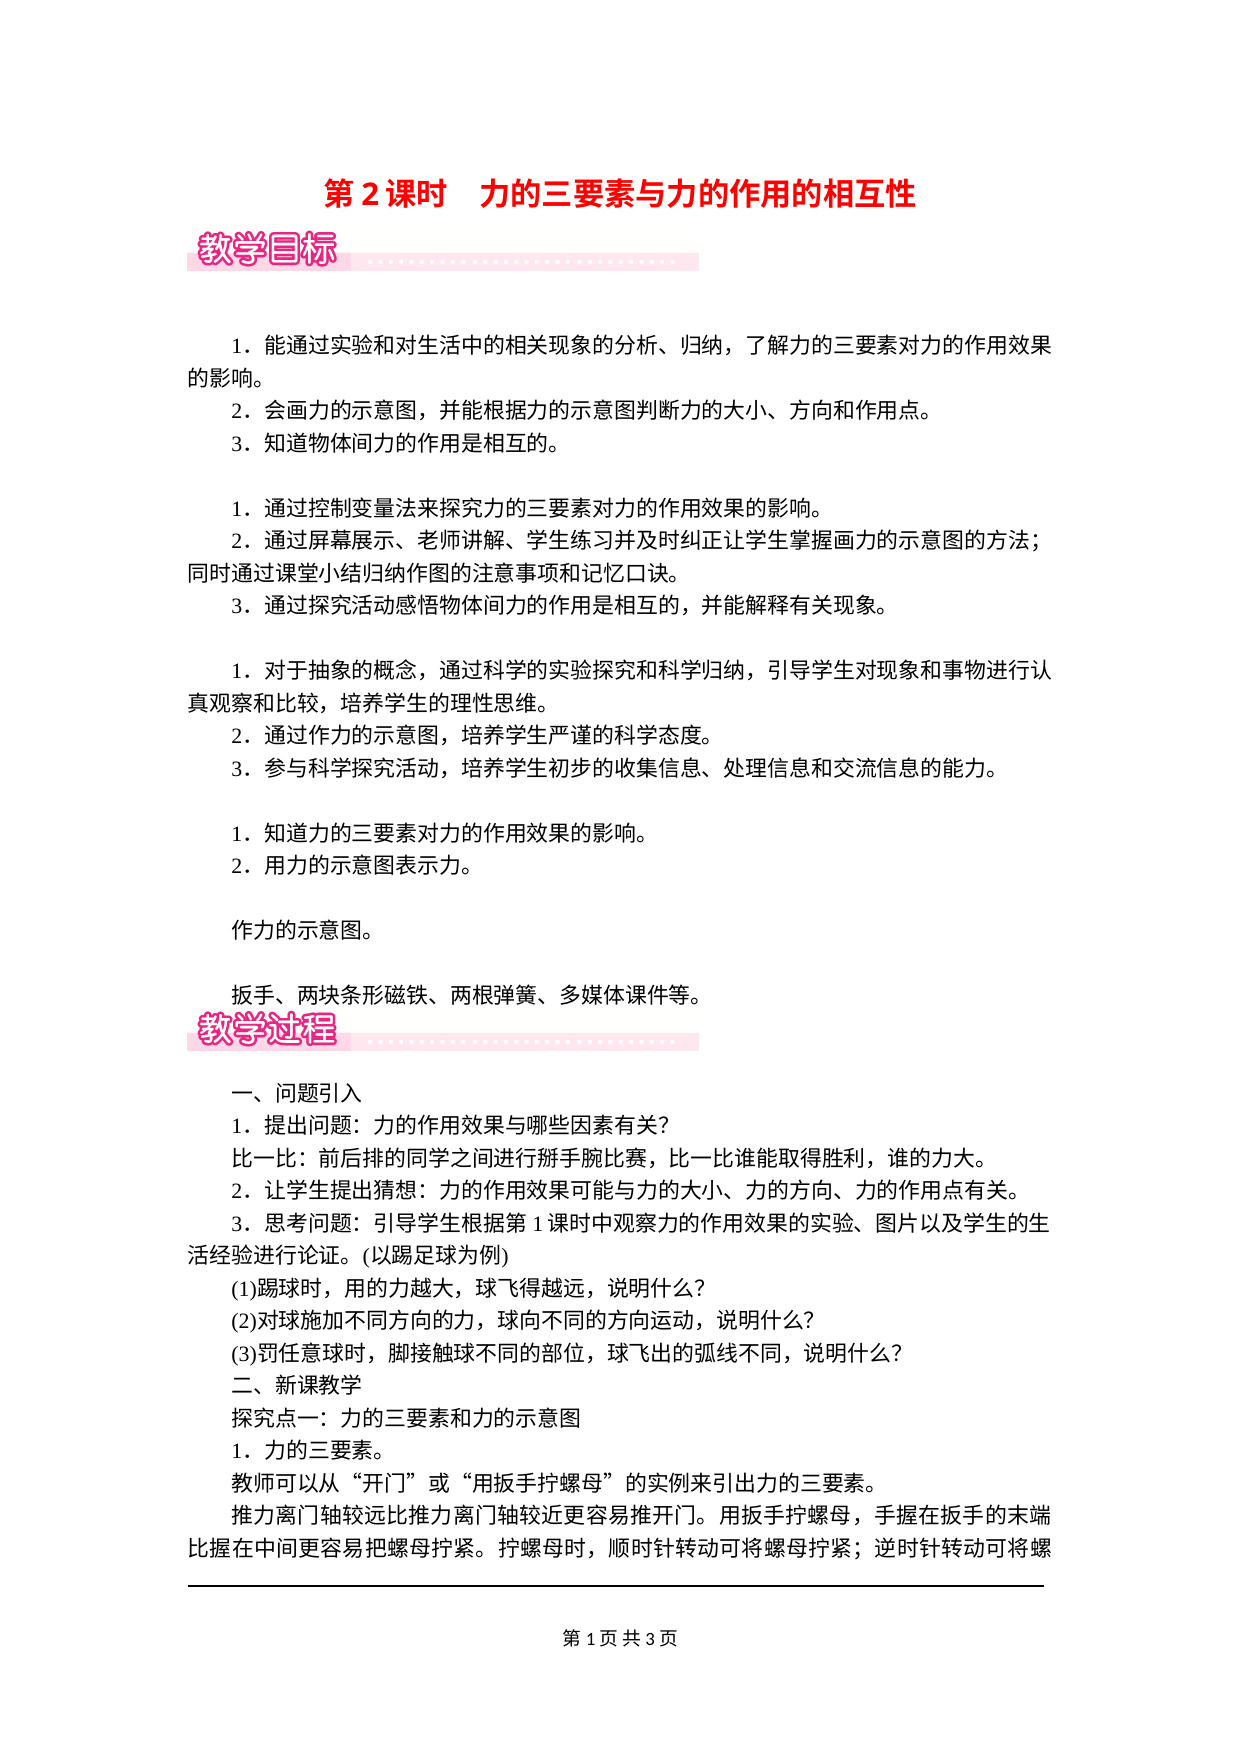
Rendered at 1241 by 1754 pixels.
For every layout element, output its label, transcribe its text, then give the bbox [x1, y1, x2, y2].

text 1．对于抽象的概念，通过科学的实验探究和科学归纳，引导学生对现象和事物进行认真观察和比较，培养学生的理性思维。 [187, 653, 1053, 718]
text 一、问题引入 [187, 1075, 1053, 1108]
text 2．通过作力的示意图，培养学生严谨的科学态度。 [187, 718, 1053, 750]
picture [187, 230, 699, 271]
text 2．用力的示意图表示力。 [187, 848, 1053, 880]
subtitle 第2课时 力的三要素与力的作用的相互性 [187, 159, 1053, 224]
text 作力的示意图。 [187, 913, 1053, 945]
text 3．通过探究活动感悟物体间力的作用是相互的，并能解释有关现象。 [187, 588, 1053, 620]
text 1．力的三要素。 [187, 1433, 1053, 1465]
text 2．通过屏幕展示、老师讲解、学生练习并及时纠正让学生掌握画力的示意图的方法；同时通过课堂小结归纳作图的注意事项和记忆口诀。 [187, 523, 1053, 588]
text (3)罚任意球时，脚接触球不同的部位，球飞出的弧线不同，说明什么？ [187, 1335, 1053, 1368]
text (2)对球施加不同方向的力，球向不同的方向运动，说明什么？ [187, 1303, 1053, 1335]
picture [187, 1010, 699, 1051]
text 教师可以从“开门”或“用扳手拧螺母”的实例来引出力的三要素。 [187, 1465, 1053, 1498]
text 3．思考问题：引导学生根据第1课时中观察力的作用效果的实验、图片以及学生的生活经验进行论证。(以踢足球为例) [187, 1205, 1053, 1270]
text 2．会画力的示意图，并能根据力的示意图判断力的大小、方向和作用点。 [187, 393, 1053, 425]
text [187, 1498, 1053, 1563]
text (1)踢球时，用的力越大，球飞得越远，说明什么？ [187, 1270, 1053, 1303]
text 1．能通过实验和对生活中的相关现象的分析、归纳，了解力的三要素对力的作用效果的影响。 [187, 328, 1053, 393]
text 探究点一：力的三要素和力的示意图 [187, 1400, 1053, 1433]
text 扳手、两块条形磁铁、两根弹簧、多媒体课件等。 [187, 978, 1053, 1010]
text 比一比：前后排的同学之间进行掰手腕比赛，比一比谁能取得胜利，谁的力大。 [187, 1140, 1053, 1173]
text 3．知道物体间力的作用是相互的。 [187, 425, 1053, 458]
text 1．通过控制变量法来探究力的三要素对力的作用效果的影响。 [187, 490, 1053, 523]
text 二、新课教学 [187, 1368, 1053, 1400]
text 1．提出问题：力的作用效果与哪些因素有关？ [187, 1108, 1053, 1140]
text 2．让学生提出猜想：力的作用效果可能与力的大小、力的方向、力的作用点有关。 [187, 1173, 1053, 1205]
text 3．参与科学探究活动，培养学生初步的收集信息、处理信息和交流信息的能力。 [187, 750, 1053, 783]
text 1．知道力的三要素对力的作用效果的影响。 [187, 815, 1053, 848]
